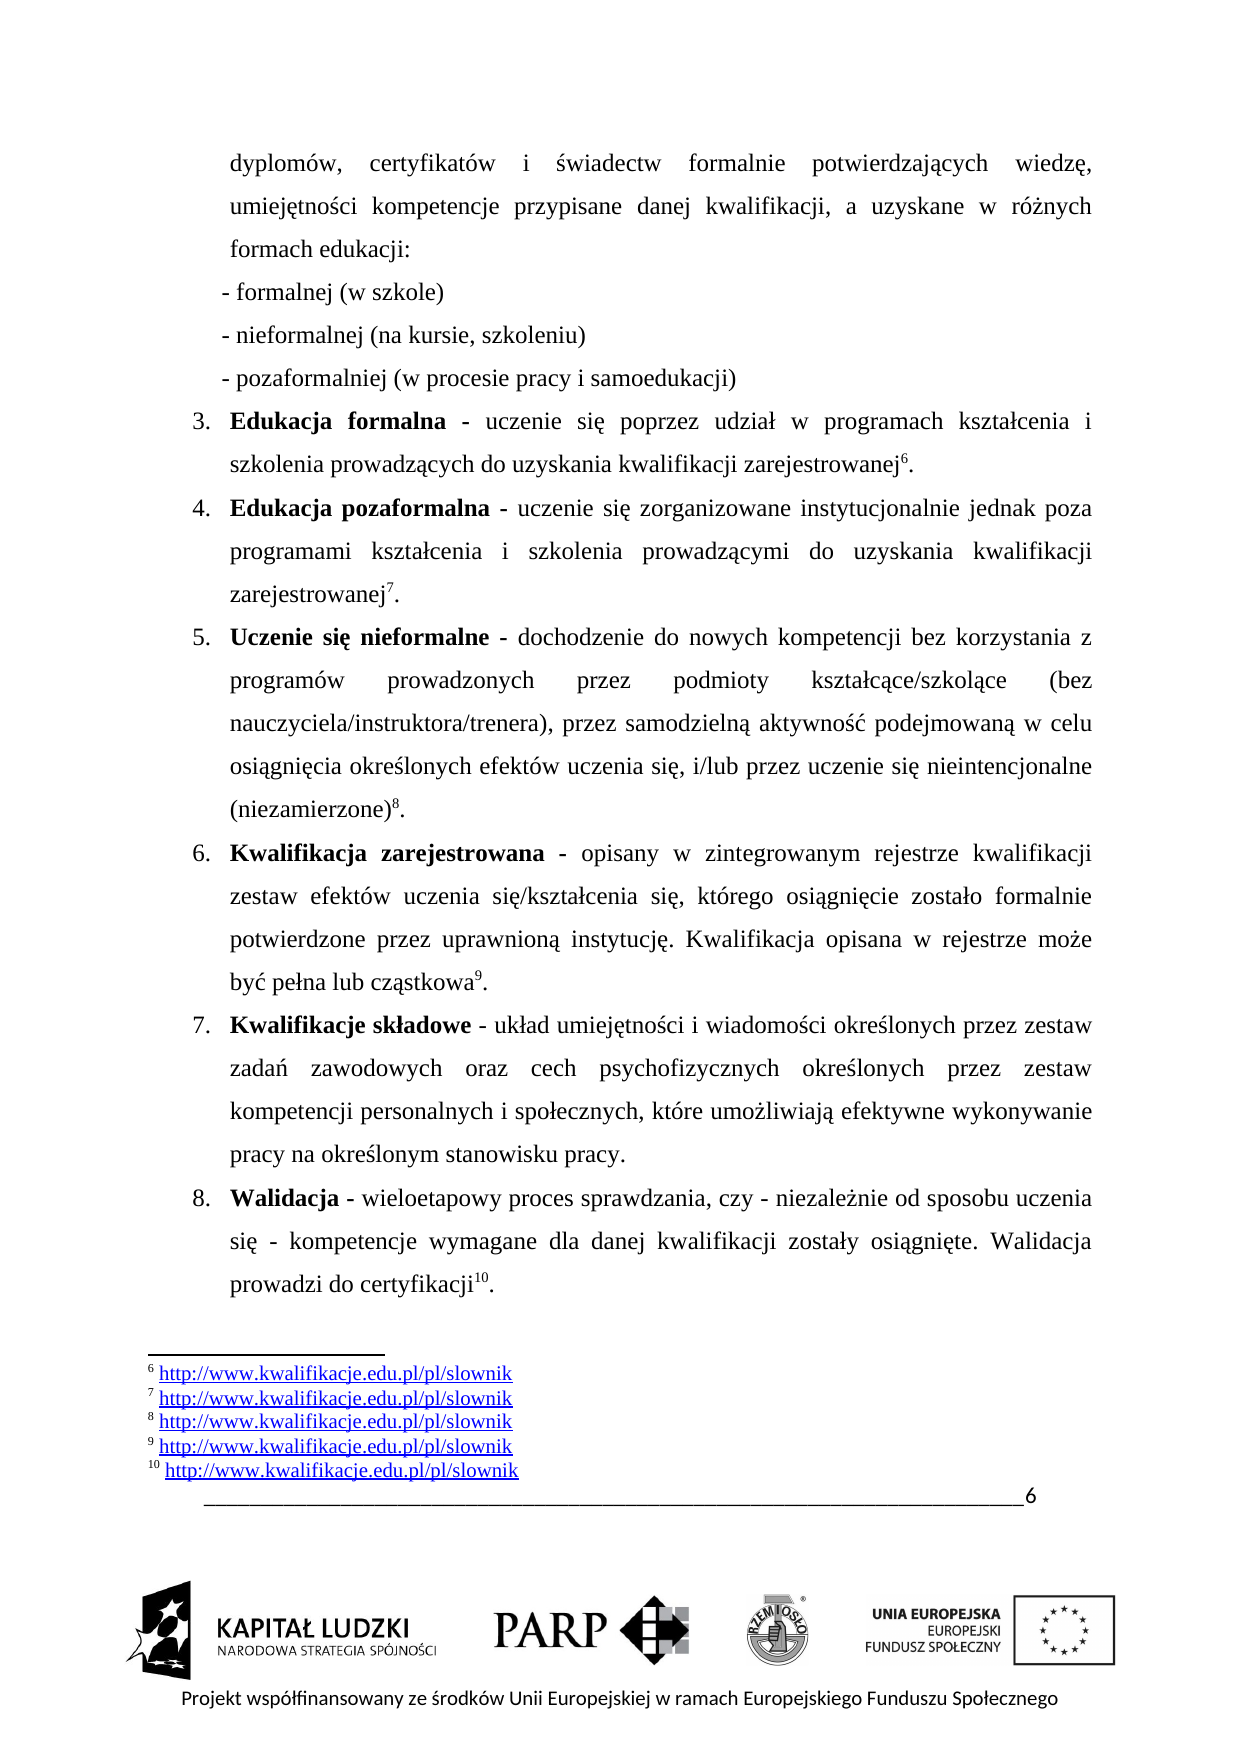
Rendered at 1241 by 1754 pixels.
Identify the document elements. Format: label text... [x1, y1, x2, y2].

picture [124, 1580, 437, 1681]
text - formalnej (w szkole) [221, 277, 1093, 306]
picture [492, 1594, 690, 1666]
picture [746, 1594, 809, 1666]
list Walidacja - wieloetapowy proces sprawdzania, czy - niezależnie od sposobu uczenia się - kompetencje wymagane dla danej kwalifikacji zostały osiągnięte. Walidacja prowadzi do certyfikacji. [192, 1183, 1093, 1298]
list Kwalifikacje składowe - układ umiejętności i wiadomości określonych przez zestaw zadań zawodowych oraz cech psychofizycznych określonych przez zestaw kompetencji personalnych i społecznych, które umożliwiają efektywne wykonywanie pracy na określonym stanowisku pracy. [192, 1010, 1093, 1168]
list Uczenie się nieformalne - dochodzenie do nowych kompetencji bez korzystania z programów prowadzonych przez podmioty kształcące/szkolące (bez nauczyciela/instruktora/trenera), przez samodzielną aktywność podejmowaną w celu osiągnięcia określonych efektów uczenia się, i/lub przez uczenie się nieintencjonalne (niezamierzone). [192, 622, 1093, 823]
picture [865, 1594, 1116, 1666]
text - pozaformalniej (w procesie pracy i samoedukacji) [221, 363, 1093, 392]
list Edukacja formalna - uczenie się poprzez udział w programach kształcenia i szkolenia prowadzących do uzyskania kwalifikacji zarejestrowanej. [192, 406, 1093, 478]
list Kwalifikacja zarejestrowana - opisany w zintegrowanym rejestrze kwalifikacji zestaw efektów uczenia się/kształcenia się, którego osiągnięcie zostało formalnie potwierdzone przez uprawnioną instytucję. Kwalifikacja opisana w rejestrze może być pełna lub cząstkowa. [192, 838, 1093, 996]
list Edukacja pozaformalna - uczenie się zorganizowane instytucjonalnie jednak poza programami kształcenia i szkolenia prowadzącymi do uzyskania kwalifikacji zarejestrowanej. [192, 493, 1093, 608]
text - nieformalnej (na kursie, szkoleniu) [221, 320, 1093, 349]
